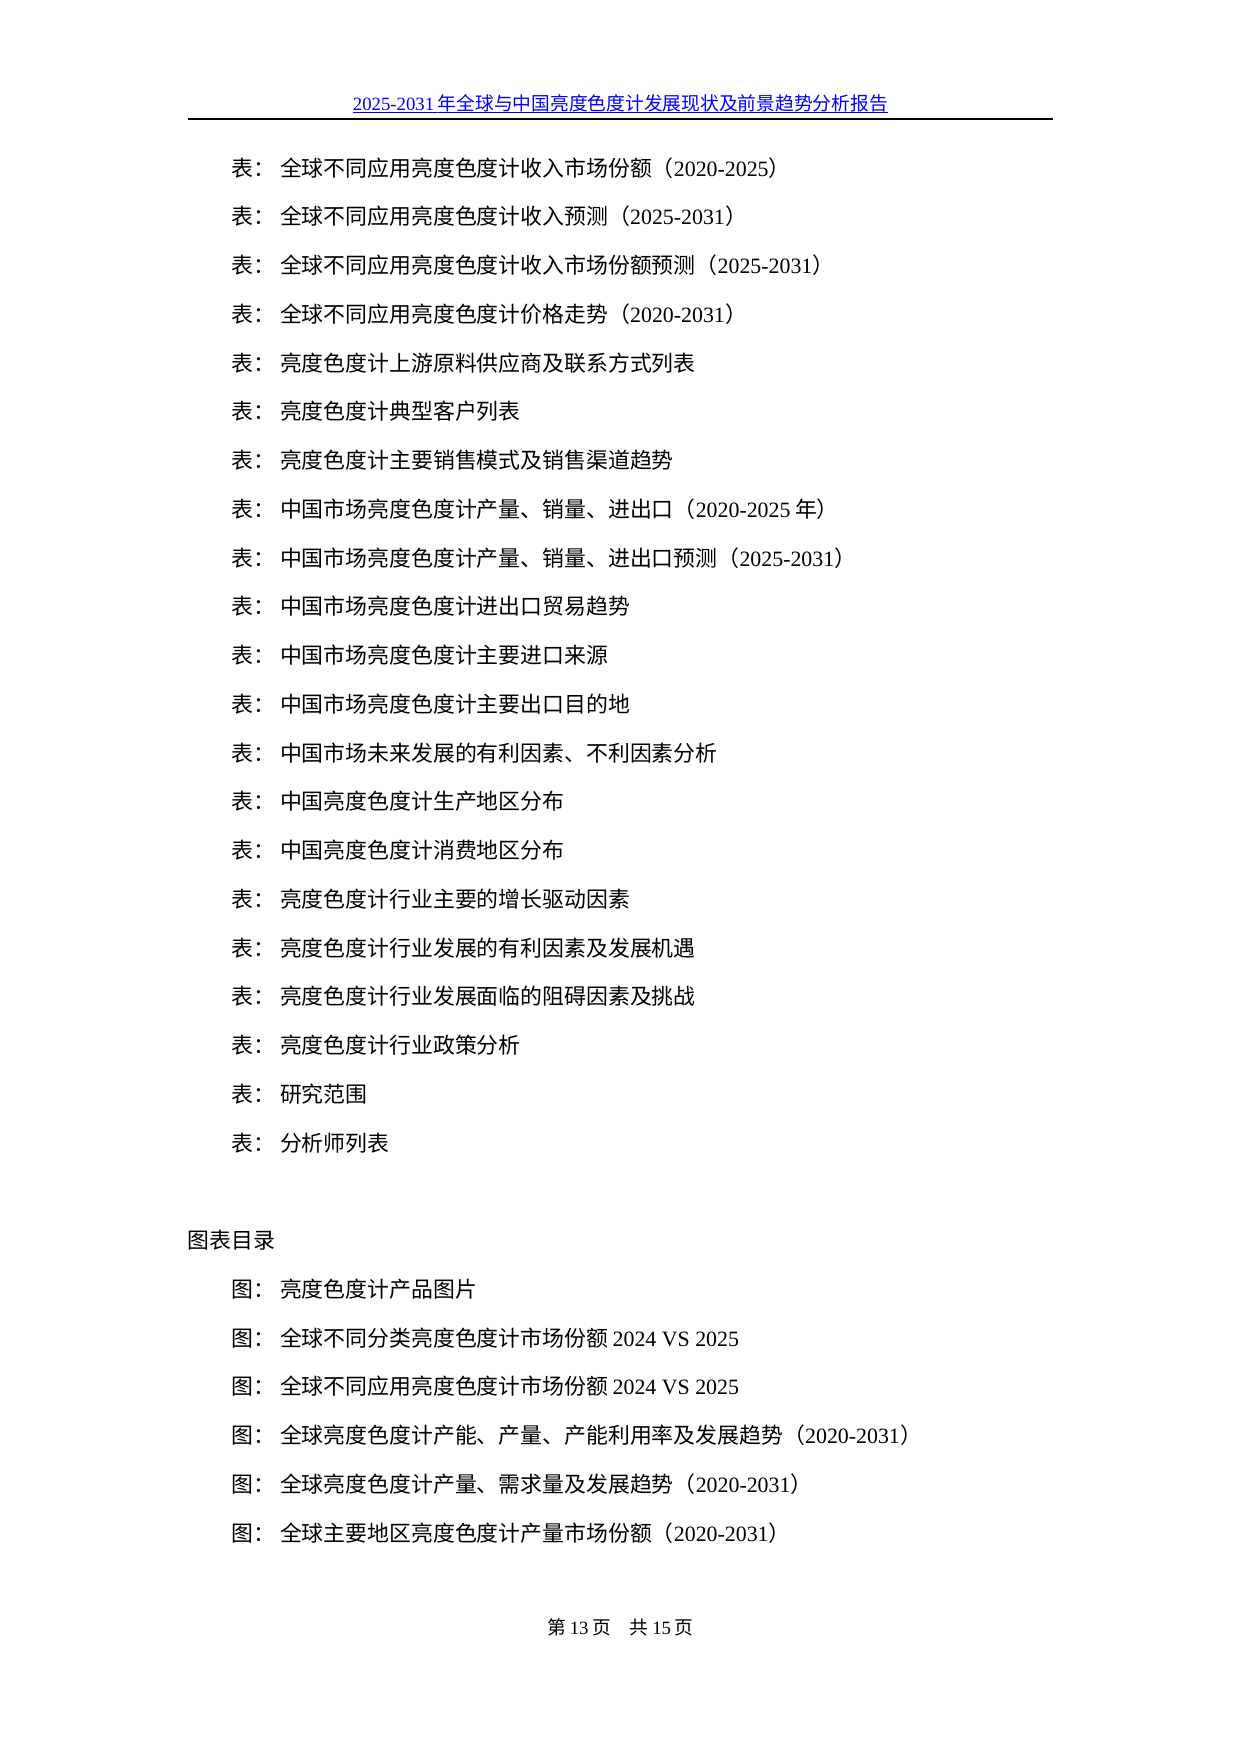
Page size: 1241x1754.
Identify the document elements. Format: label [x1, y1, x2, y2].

text [187, 150, 1053, 1548]
